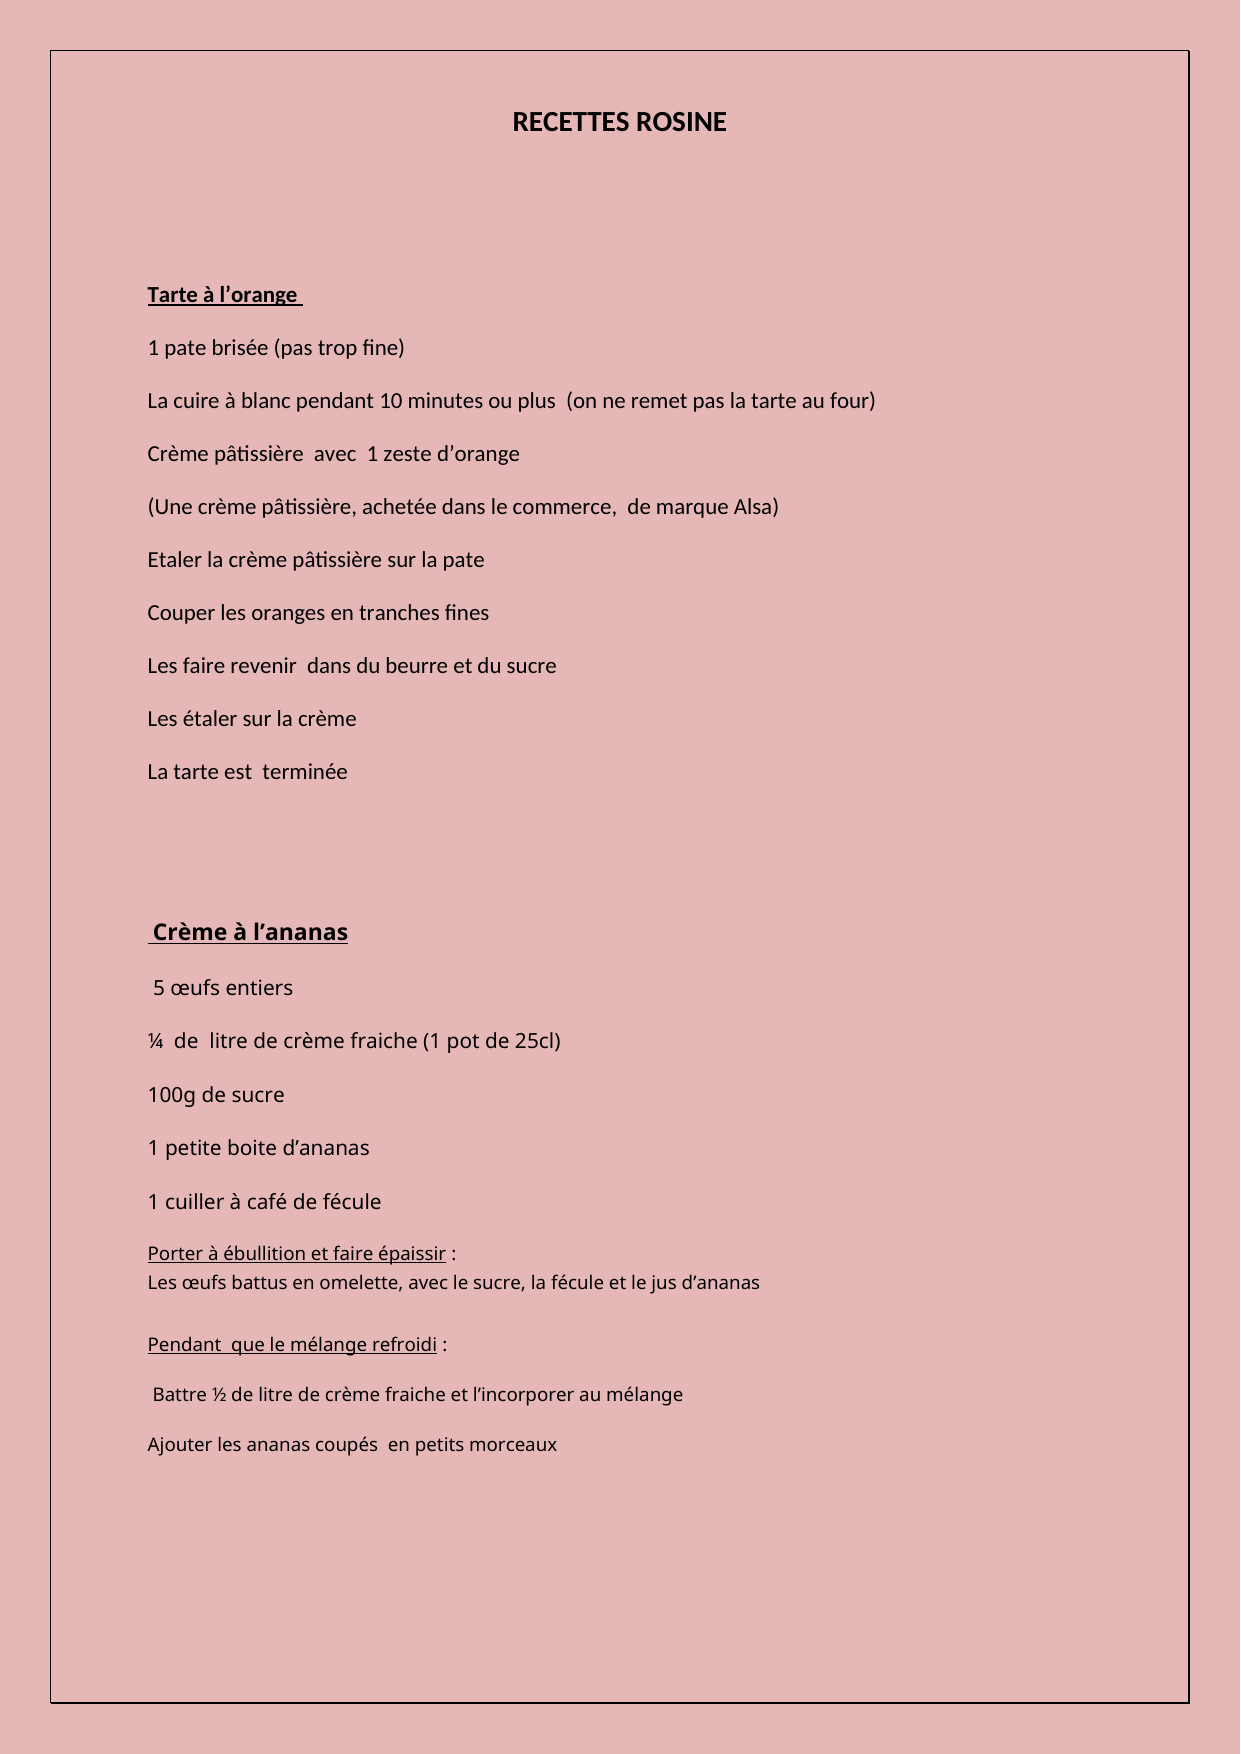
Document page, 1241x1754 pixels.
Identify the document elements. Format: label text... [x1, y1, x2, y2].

text Les faire revenir dans du beurre et du sucre [147, 651, 1092, 679]
text ¼ de litre de crème fraiche (1 pot de 25cl) [147, 1026, 1092, 1055]
text RECETTES ROSINE [147, 103, 1092, 139]
text Les étaler sur la crème [147, 704, 1092, 732]
text Couper les oranges en tranches fines [147, 598, 1092, 626]
text Les œufs battus en omelette, avec le sucre, la fécule et le jus d’ananas [147, 1269, 1092, 1295]
text 1 petite boite d’ananas [147, 1133, 1092, 1162]
text Crème pâtissière avec 1 zeste d’orange [147, 439, 1092, 467]
text Porter à ébullition et faire épaissir : [147, 1240, 1092, 1266]
text 1 cuiller à café de fécule [147, 1187, 1092, 1215]
text La tarte est terminée [147, 757, 1092, 785]
text 100g de sucre [147, 1080, 1092, 1108]
text 5 œufs entiers [147, 973, 1092, 1001]
text Crème à l’ananas [147, 916, 1092, 947]
text Ajouter les ananas coupés en petits morceaux [147, 1431, 1092, 1457]
text La cuire à blanc pendant 10 minutes ou plus (on ne remet pas la tarte au four) [147, 386, 1092, 414]
text 1 pate brisée (pas trop fine) [147, 333, 1092, 361]
text (Une crème pâtissière, achetée dans le commerce, de marque Alsa) [147, 492, 1092, 520]
text Battre ½ de litre de crème fraiche et l’incorporer au mélange [147, 1381, 1092, 1407]
text Pendant que le mélange refroidi : [147, 1331, 1092, 1356]
text Etaler la crème pâtissière sur la pate [147, 545, 1092, 573]
text Tarte à l’orange [147, 280, 1092, 308]
